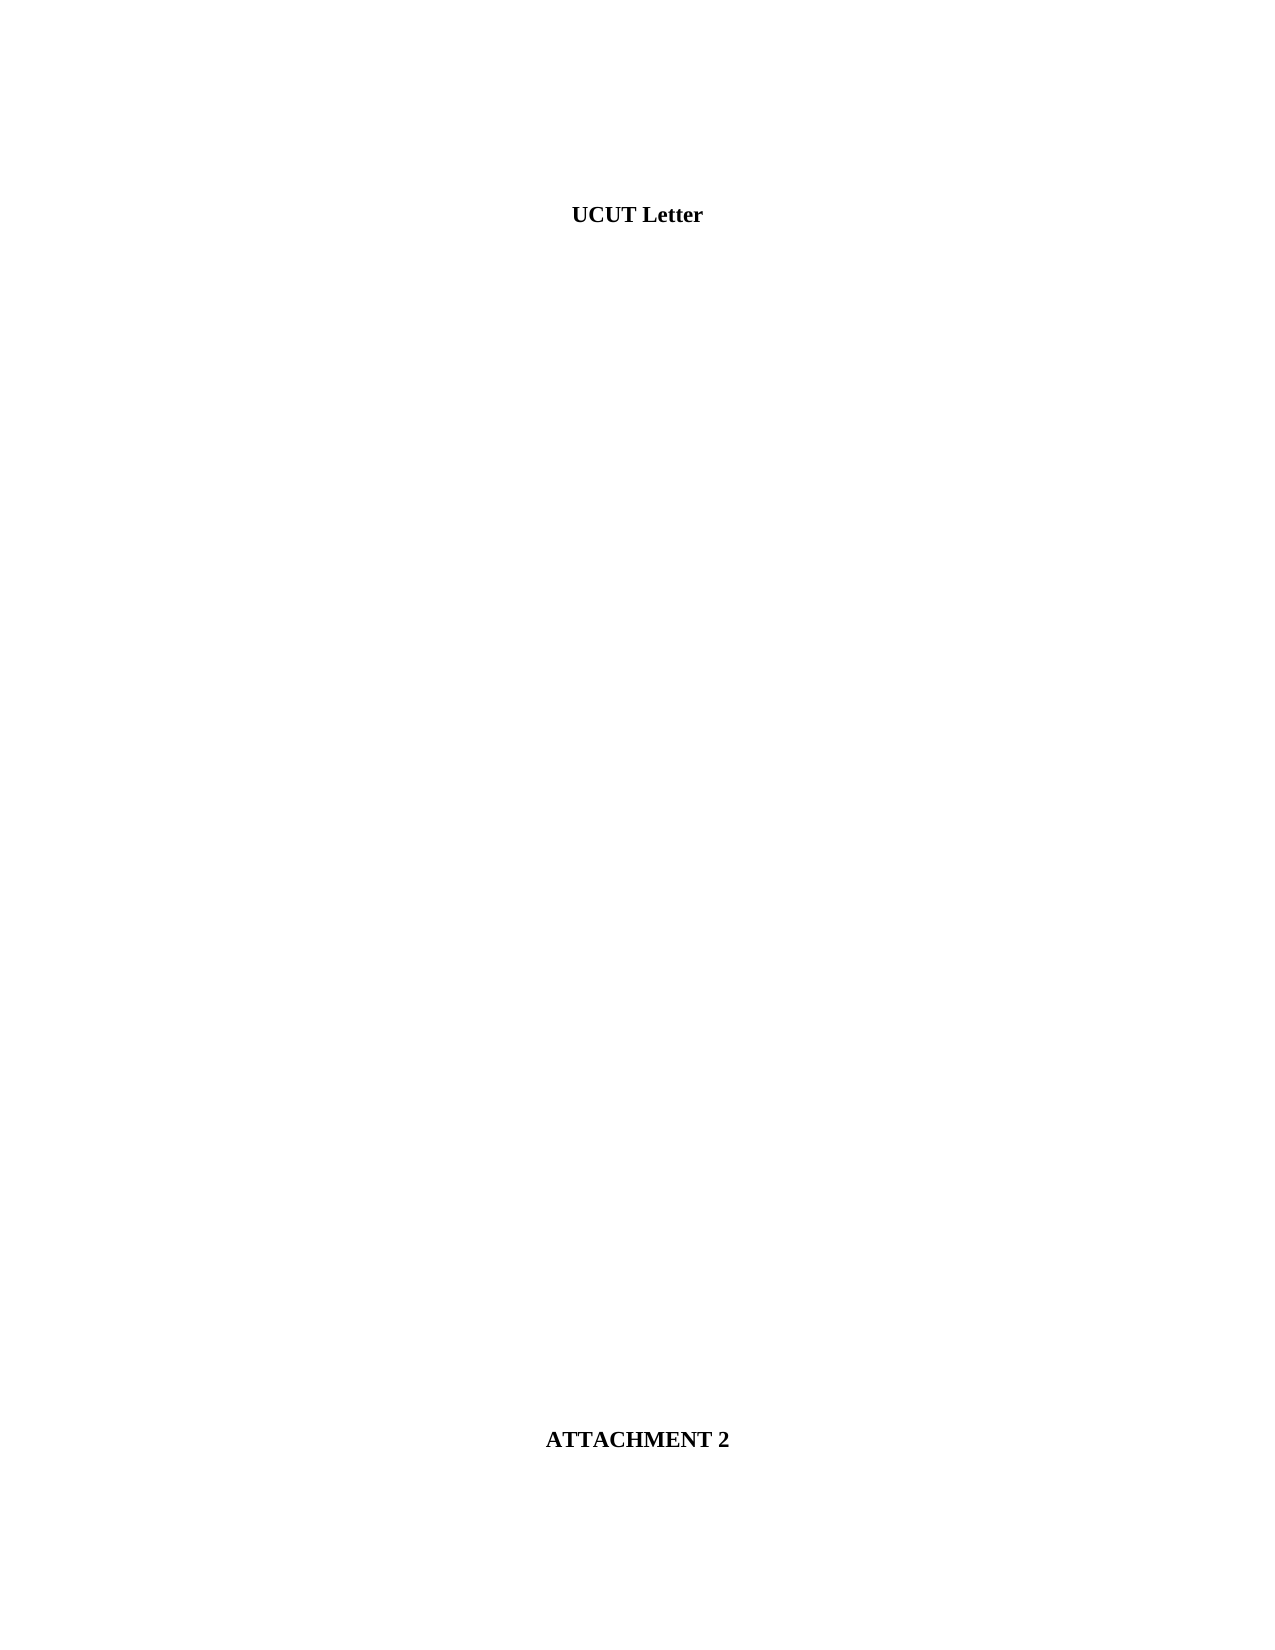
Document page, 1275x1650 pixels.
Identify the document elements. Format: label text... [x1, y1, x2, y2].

text UCUT Letter [150, 201, 1125, 227]
text ATTACHMENT 2 [150, 1426, 1125, 1452]
